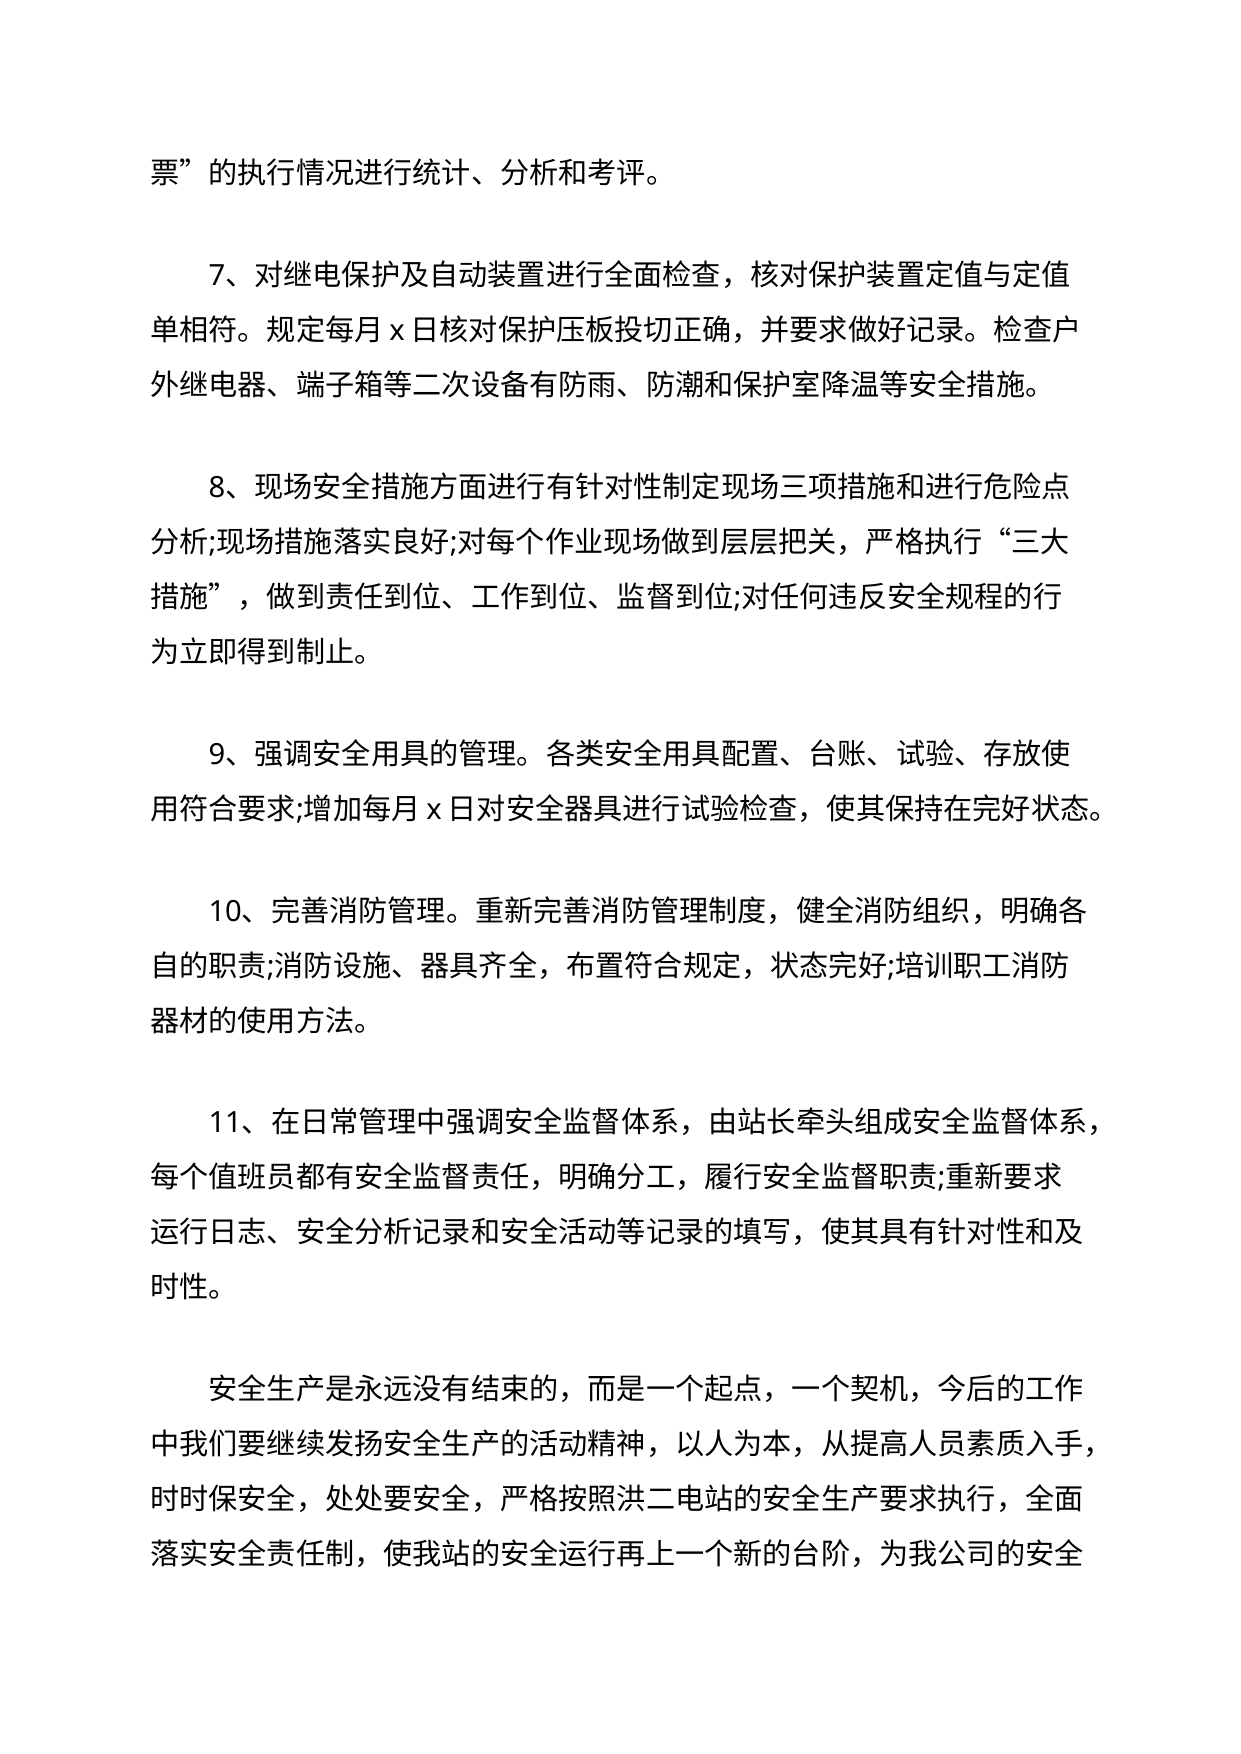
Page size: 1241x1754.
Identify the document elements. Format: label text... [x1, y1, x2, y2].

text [150, 150, 1090, 192]
text 11、在日常管理中强调安全监督体系，由站长牵头组成安全监督体系，每个值班员都有安全监督责任，明确分工，履行安全监督职责;重新要求运行日志、安全分析记录和安全活动等记录的填写，使其具有针对性和及时性。 [150, 1099, 1090, 1306]
text 9、强调安全用具的管理。各类安全用具配置、台账、试验、存放使用符合要求;增加每月x日对安全器具进行试验检查，使其保持在完好状态。 [150, 730, 1090, 828]
text 10、完善消防管理。重新完善消防管理制度，健全消防组织，明确各自的职责;消防设施、器具齐全，布置符合规定，状态完好;培训职工消防器材的使用方法。 [150, 887, 1090, 1039]
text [150, 1366, 1090, 1573]
text 7、对继电保护及自动装置进行全面检查，核对保护装置定值与定值单相符。规定每月x日核对保护压板投切正确，并要求做好记录。检查户外继电器、端子箱等二次设备有防雨、防潮和保护室降温等安全措施。 [150, 252, 1090, 404]
text 8、现场安全措施方面进行有针对性制定现场三项措施和进行危险点分析;现场措施落实良好;对每个作业现场做到层层把关，严格执行“三大措施”，做到责任到位、工作到位、监督到位;对任何违反安全规程的行为立即得到制止。 [150, 463, 1090, 671]
